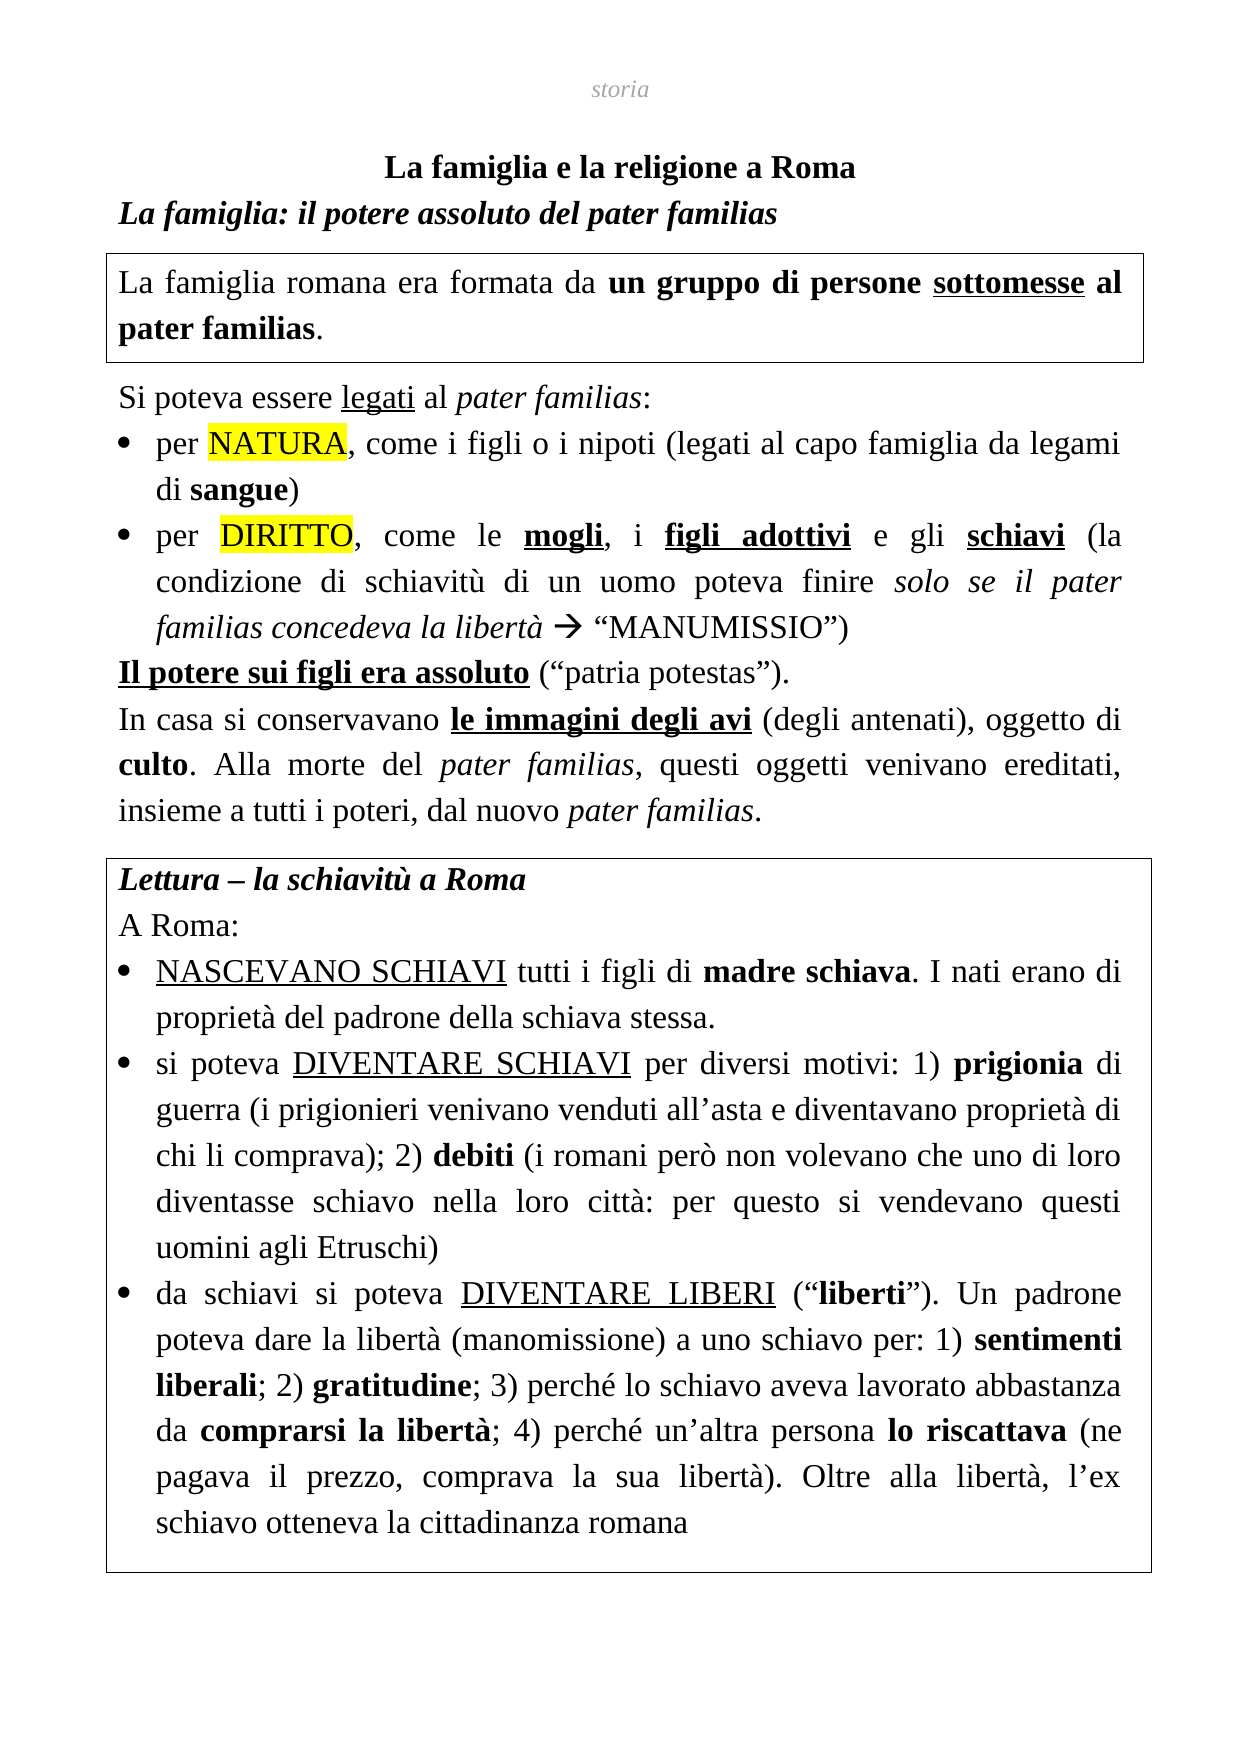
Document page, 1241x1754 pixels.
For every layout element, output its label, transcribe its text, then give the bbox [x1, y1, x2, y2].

text Si poteva essere legati al pater familias: [118, 377, 1122, 416]
text La famiglia romana era formata da un gruppo di persone sottomesse al pater familias. [118, 262, 1122, 347]
list da schiavi si poteva DIVENTARE LIBERI (“liberti”). Un padrone poteva dare la libertà (manomissione) a uno schiavo per: 1) sentimenti liberali; 2) gratitudine; 3) perché lo schiavo aveva lavorato abbastanza da comprarsi la libertà; 4) perché un’altra persona lo riscattava (ne pagava il prezzo, comprava la sua libertà). Oltre alla libertà, l’ex schiavo otteneva la cittadinanza romana [118, 1273, 1122, 1541]
text A Roma: [118, 905, 1122, 944]
text Lettura – la schiavitù a Roma [118, 859, 1122, 898]
text La famiglia: il potere assoluto del pater familias [118, 193, 1122, 232]
text In casa si conservavano le immagini degli avi (degli antenati), oggetto di culto. Alla morte del pater familias, questi oggetti venivano ereditati, insieme a tutti i poteri, dal nuovo pater familias. [118, 699, 1122, 829]
list NASCEVANO SCHIAVI tutti i figli di madre schiava. I nati erano di proprietà del padrone della schiava stessa. [118, 951, 1122, 1036]
list si poteva DIVENTARE SCHIAVI per diversi motivi: 1) prigionia di guerra (i prigionieri venivano venduti all’asta e diventavano proprietà di chi li comprava); 2) debiti (i romani però non volevano che uno di loro diventasse schiavo nella loro città: per questo si vendevano questi uomini agli Etruschi) [118, 1043, 1122, 1265]
list per DIRITTO, come le mogli, i figli adottivi e gli schiavi (la condizione di schiavitù di un uomo poteva finire solo se il pater familias concedeva la libertà “MANUMISSIO”) [118, 515, 1122, 645]
text Il potere sui figli era assoluto (“patria potestas”). [118, 653, 1122, 691]
text La famiglia e la religione a Roma [118, 148, 1122, 186]
list per NATURA, come i figli o i nipoti (legati al capo famiglia da legami di sangue) [118, 423, 1122, 507]
